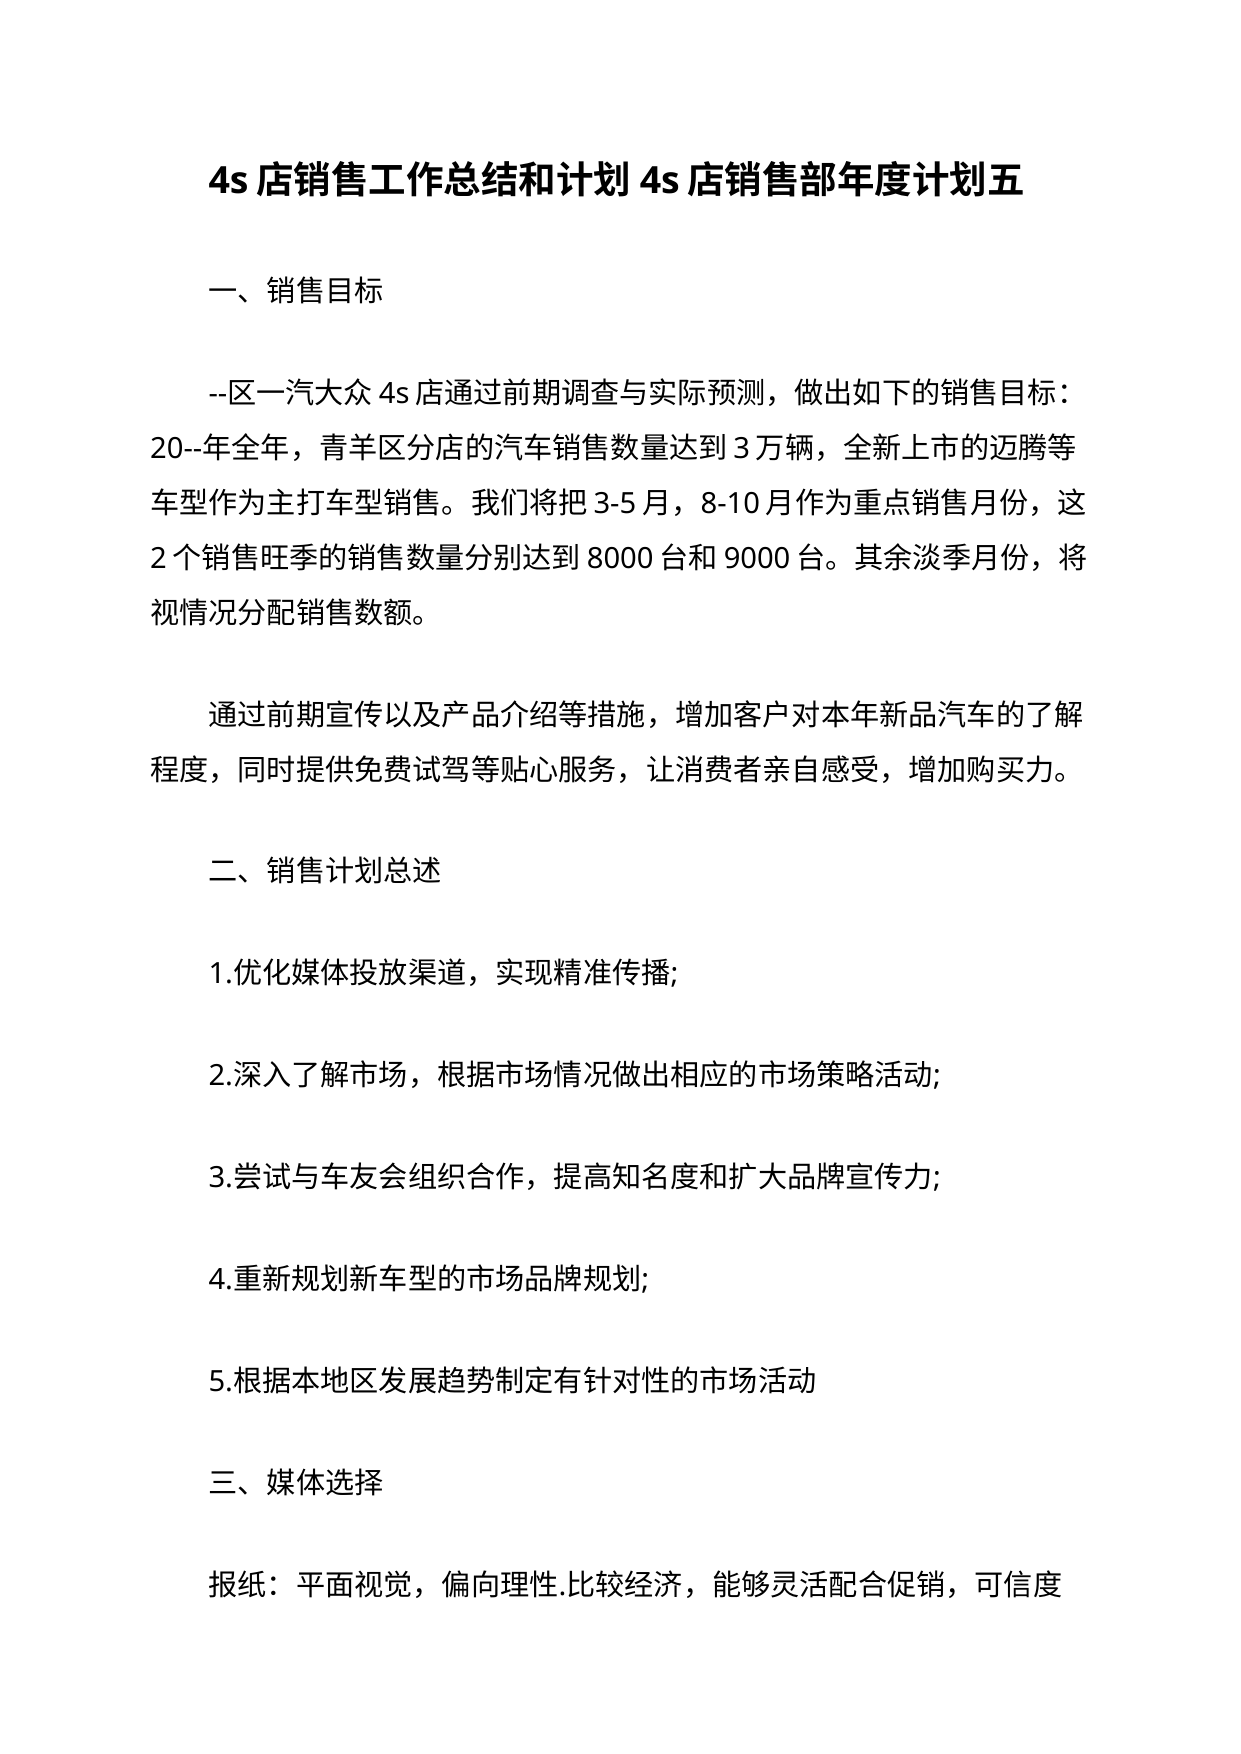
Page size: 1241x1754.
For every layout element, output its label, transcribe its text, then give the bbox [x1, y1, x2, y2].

text 5.根据本地区发展趋势制定有针对性的市场活动 [150, 1357, 1090, 1400]
text 4.重新规划新车型的市场品牌规划; [150, 1256, 1090, 1298]
text 二、销售计划总述 [150, 848, 1090, 890]
text 三、媒体选择 [150, 1459, 1090, 1502]
text 一、销售目标 [150, 268, 1090, 310]
text 4s店销售工作总结和计划 4s店销售部年度计划五 [150, 150, 1090, 204]
text 3.尝试与车友会组织合作，提高知名度和扩大品牌宣传力; [150, 1153, 1090, 1196]
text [150, 1561, 1090, 1604]
text 1.优化媒体投放渠道，实现精准传播; [150, 949, 1090, 992]
text 通过前期宣传以及产品介绍等措施，增加客户对本年新品汽车的了解程度，同时提供免费试驾等贴心服务，让消费者亲自感受，增加购买力。 [150, 691, 1090, 788]
text --区一汽大众4s店通过前期调查与实际预测，做出如下的销售目标：20--年全年，青羊区分店的汽车销售数量达到3万辆，全新上市的迈腾等车型作为主打车型销售。我们将把3-5月，8-10月作为重点销售月份，这2个销售旺季的销售数量分别达到8000台和9000台。其余淡季月份，将视情况分配销售数额。 [150, 369, 1090, 632]
text 2.深入了解市场，根据市场情况做出相应的市场策略活动; [150, 1052, 1090, 1094]
